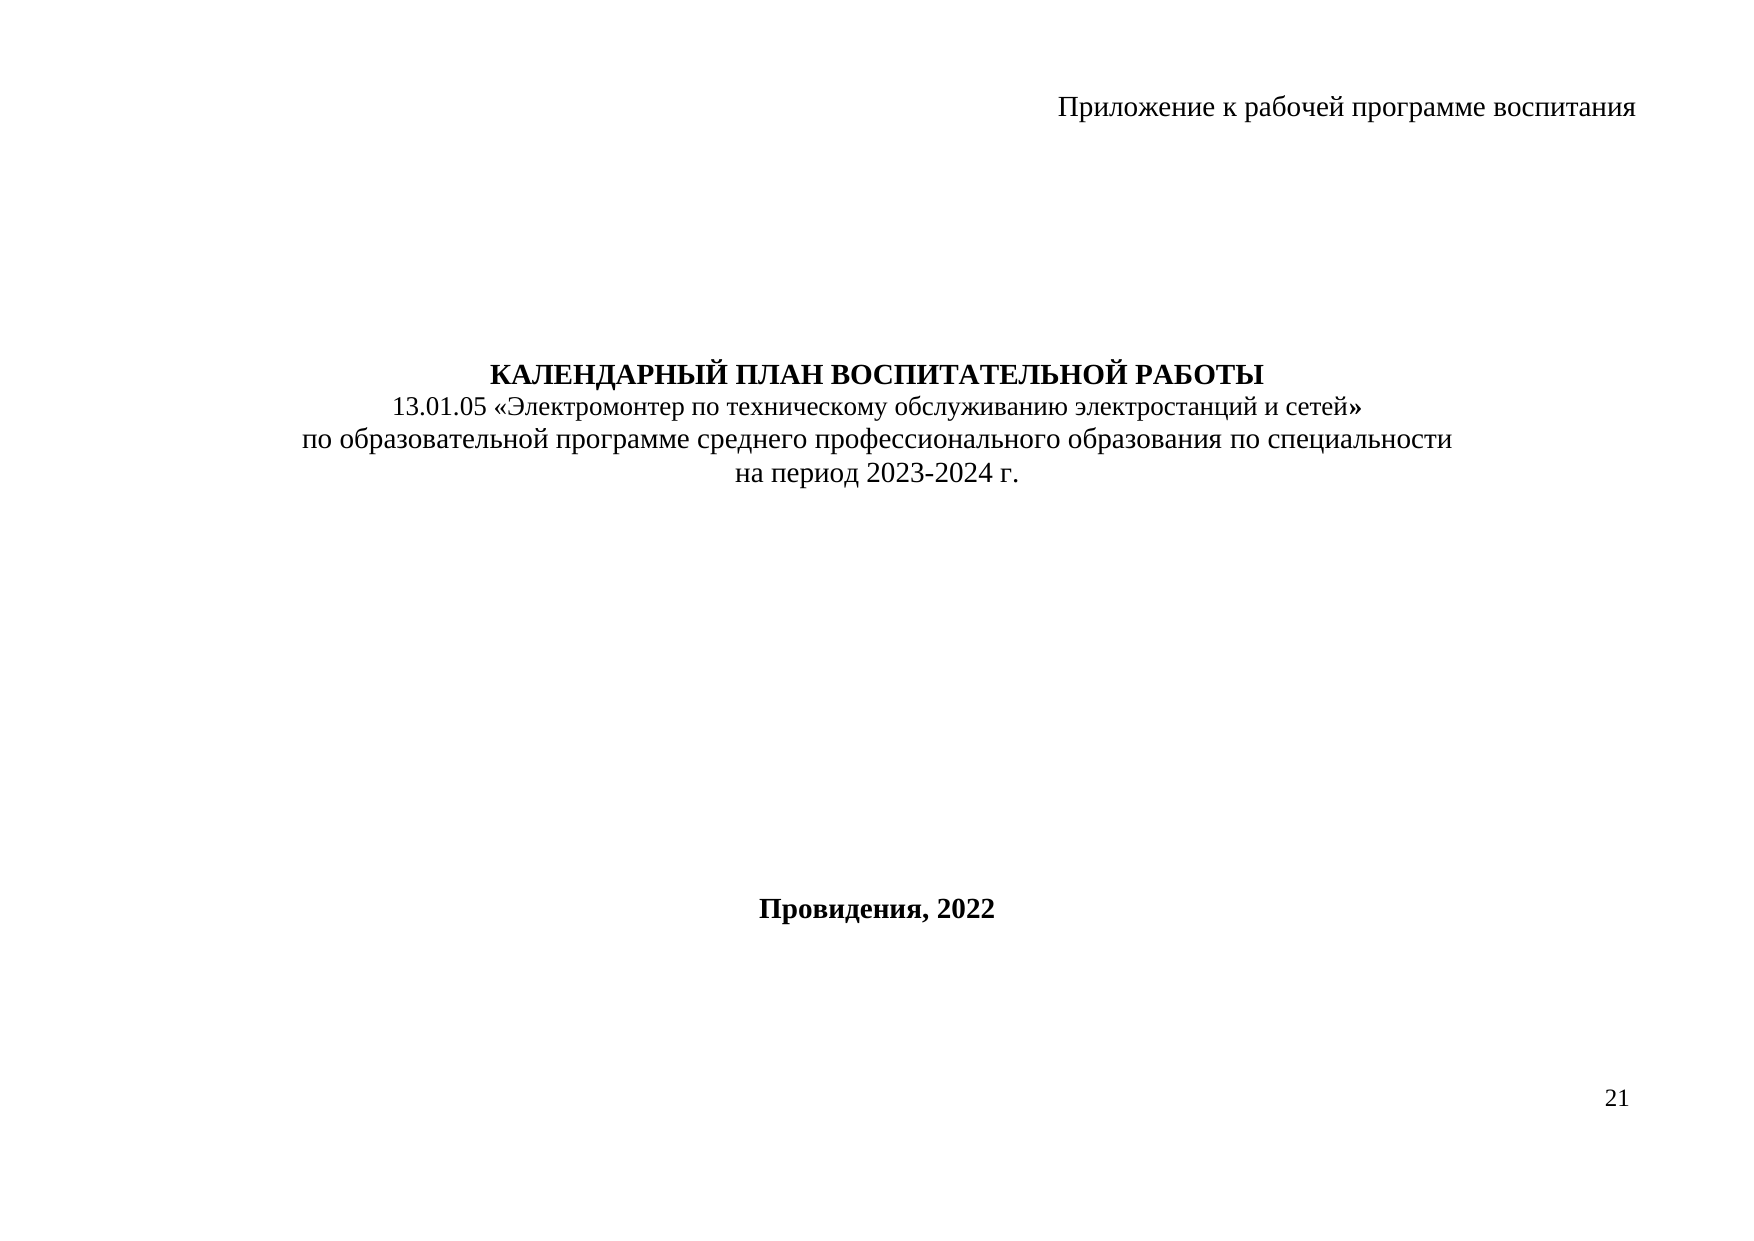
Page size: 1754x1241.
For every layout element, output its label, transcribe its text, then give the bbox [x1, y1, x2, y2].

text КАЛЕНДАРНЫЙ ПЛАН ВОСПИТАТЕЛЬНОЙ РАБОТЫ [118, 357, 1636, 391]
text 13.01.05 «Электромонтер по техническому обслуживанию электростанций и сетей» [118, 391, 1636, 422]
text по образовательной программе среднего профессионального образования по специальности [118, 422, 1636, 455]
text Провидения, 2022 [118, 891, 1636, 925]
text на период 2023-2024 г. [118, 455, 1636, 489]
text Приложение к рабочей программе воспитания [118, 89, 1636, 122]
